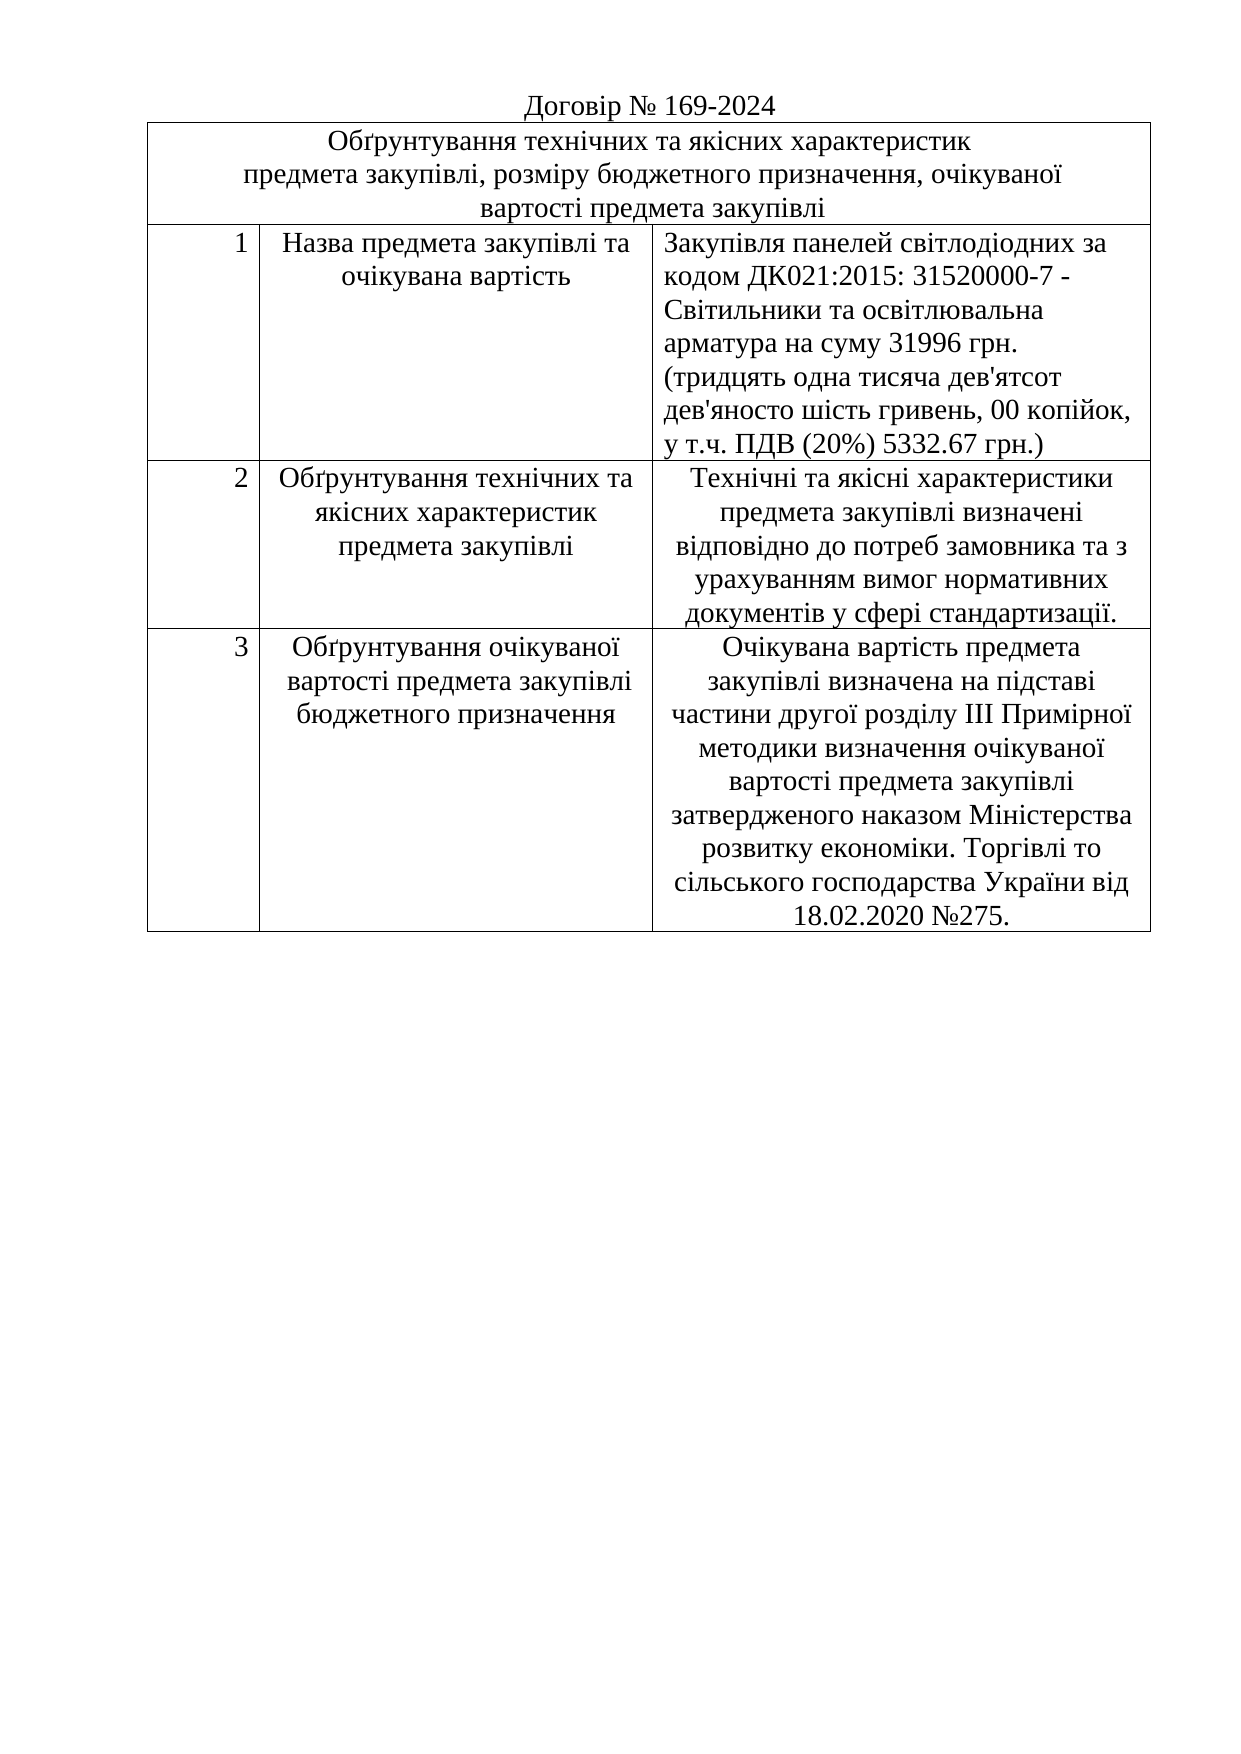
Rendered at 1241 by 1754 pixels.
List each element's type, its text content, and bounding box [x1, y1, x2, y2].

table_cell Обґрунтування технічних та якісних характеристик предмета закупівлі [260, 461, 652, 628]
table_cell 1 [148, 225, 259, 459]
table_header Обґрунтування технічних та якісних характеристик предмета закупівлі, розміру бюджетного призначення, очікуваної вартості предмета закупівлі [148, 123, 1150, 224]
table_cell Обґрунтування очікуваної вартості предмета закупівлі бюджетного призначення [260, 629, 652, 931]
table_cell 3 [148, 629, 259, 931]
table_cell 2 [148, 461, 259, 628]
table_cell Очікувана вартість предмета закупівлі визначена на підставі частини другої розділу ІІІ Примірної методики визначення очікуваної вартості предмета закупівлі затвердженого наказом Міністерства розвитку економіки. Торгівлі то сільського господарства України від 18.02.2020 №275. [653, 629, 1150, 931]
text Договір № 169-2024 [148, 88, 1152, 122]
table_cell Закупівля панелей світлодіодних за кодом ДК021:2015: 31520000-7 - Світильники та освітлювальна арматура на суму 31996 грн. (тридцять одна тисяча дев'ятсот дев'яносто шість гривень, 00 копійок, у т.ч. ПДВ (20%) 5332.67 грн.) [653, 225, 1150, 459]
table_cell Назва предмета закупівлі та очікувана вартість [260, 225, 652, 459]
table_cell Технічні та якісні характеристики предмета закупівлі визначені відповідно до потреб замовника та з урахуванням вимог нормативних документів у сфері стандартизації. [653, 461, 1150, 628]
